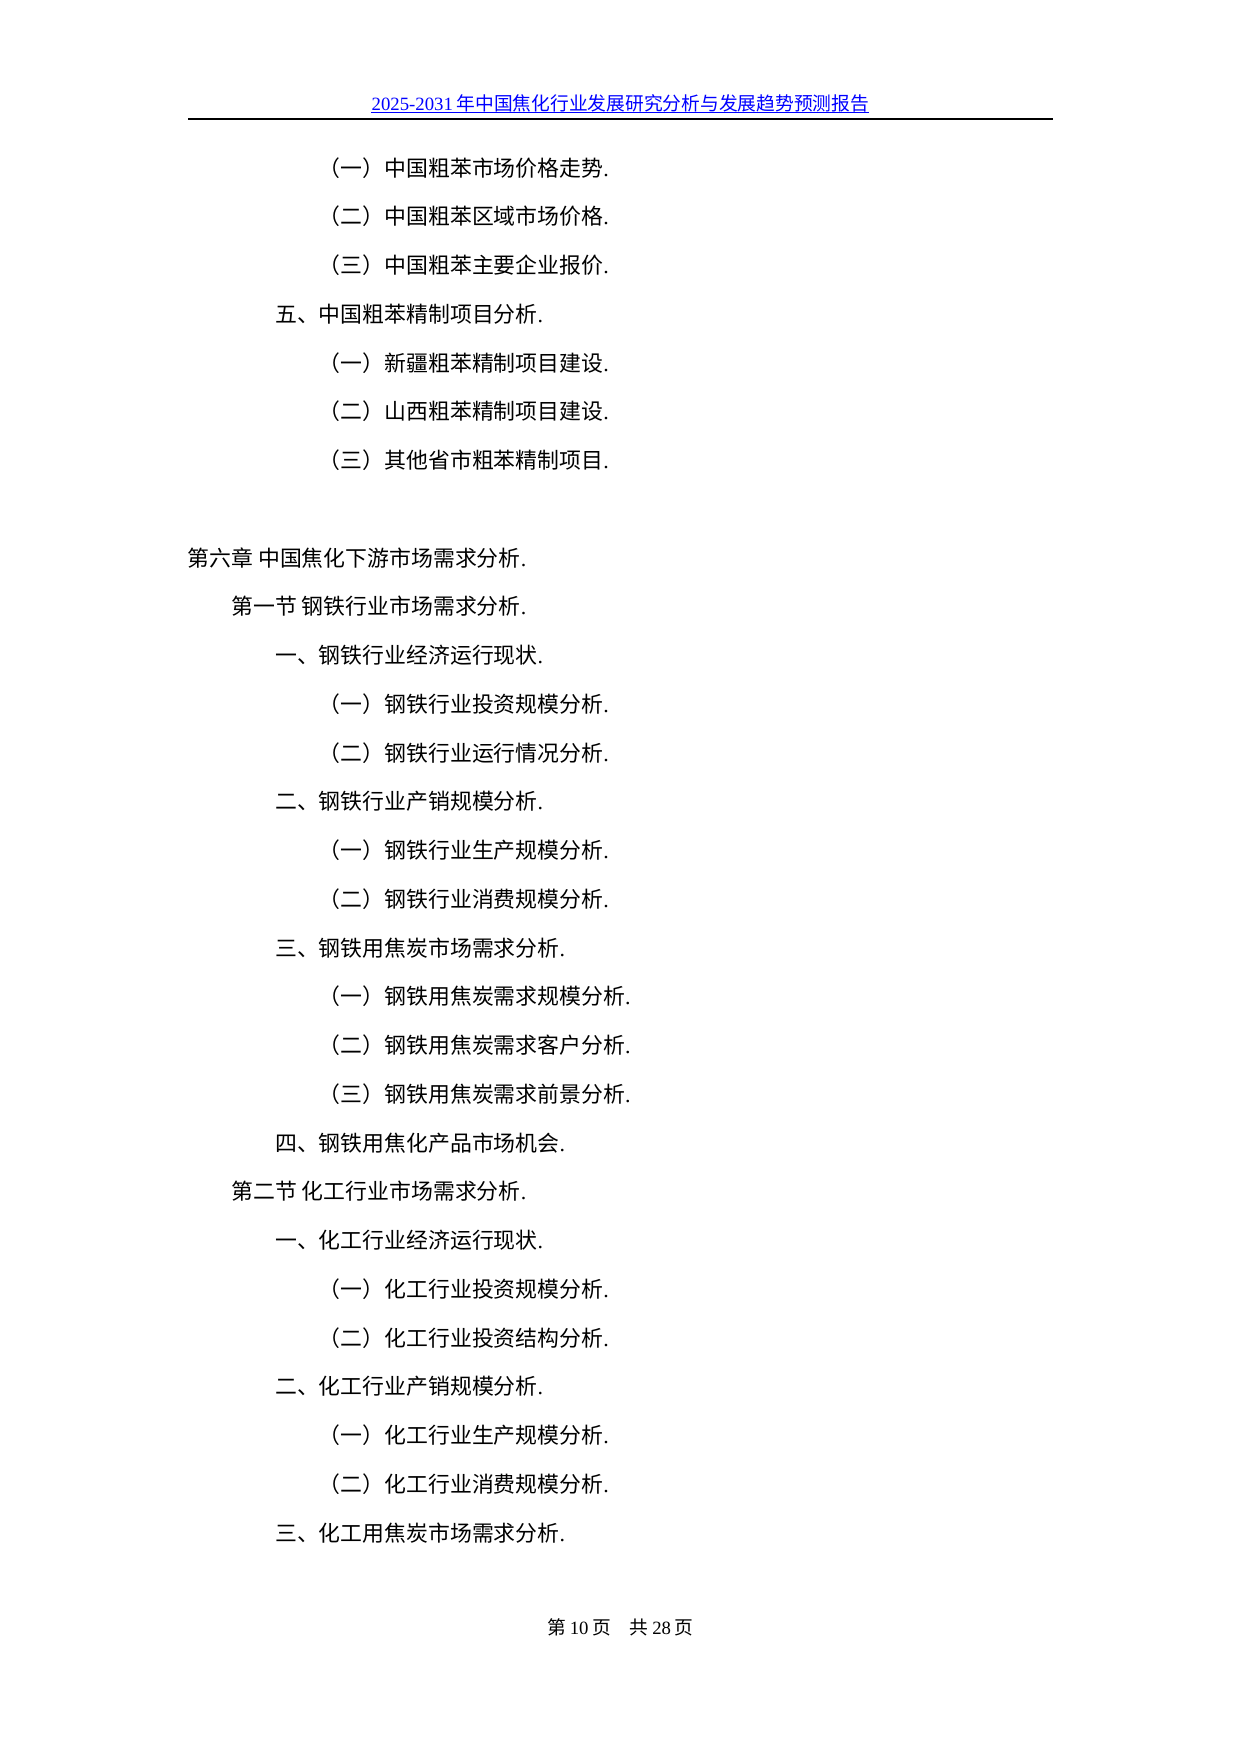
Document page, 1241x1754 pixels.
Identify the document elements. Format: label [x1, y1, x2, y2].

text [187, 150, 1053, 1548]
